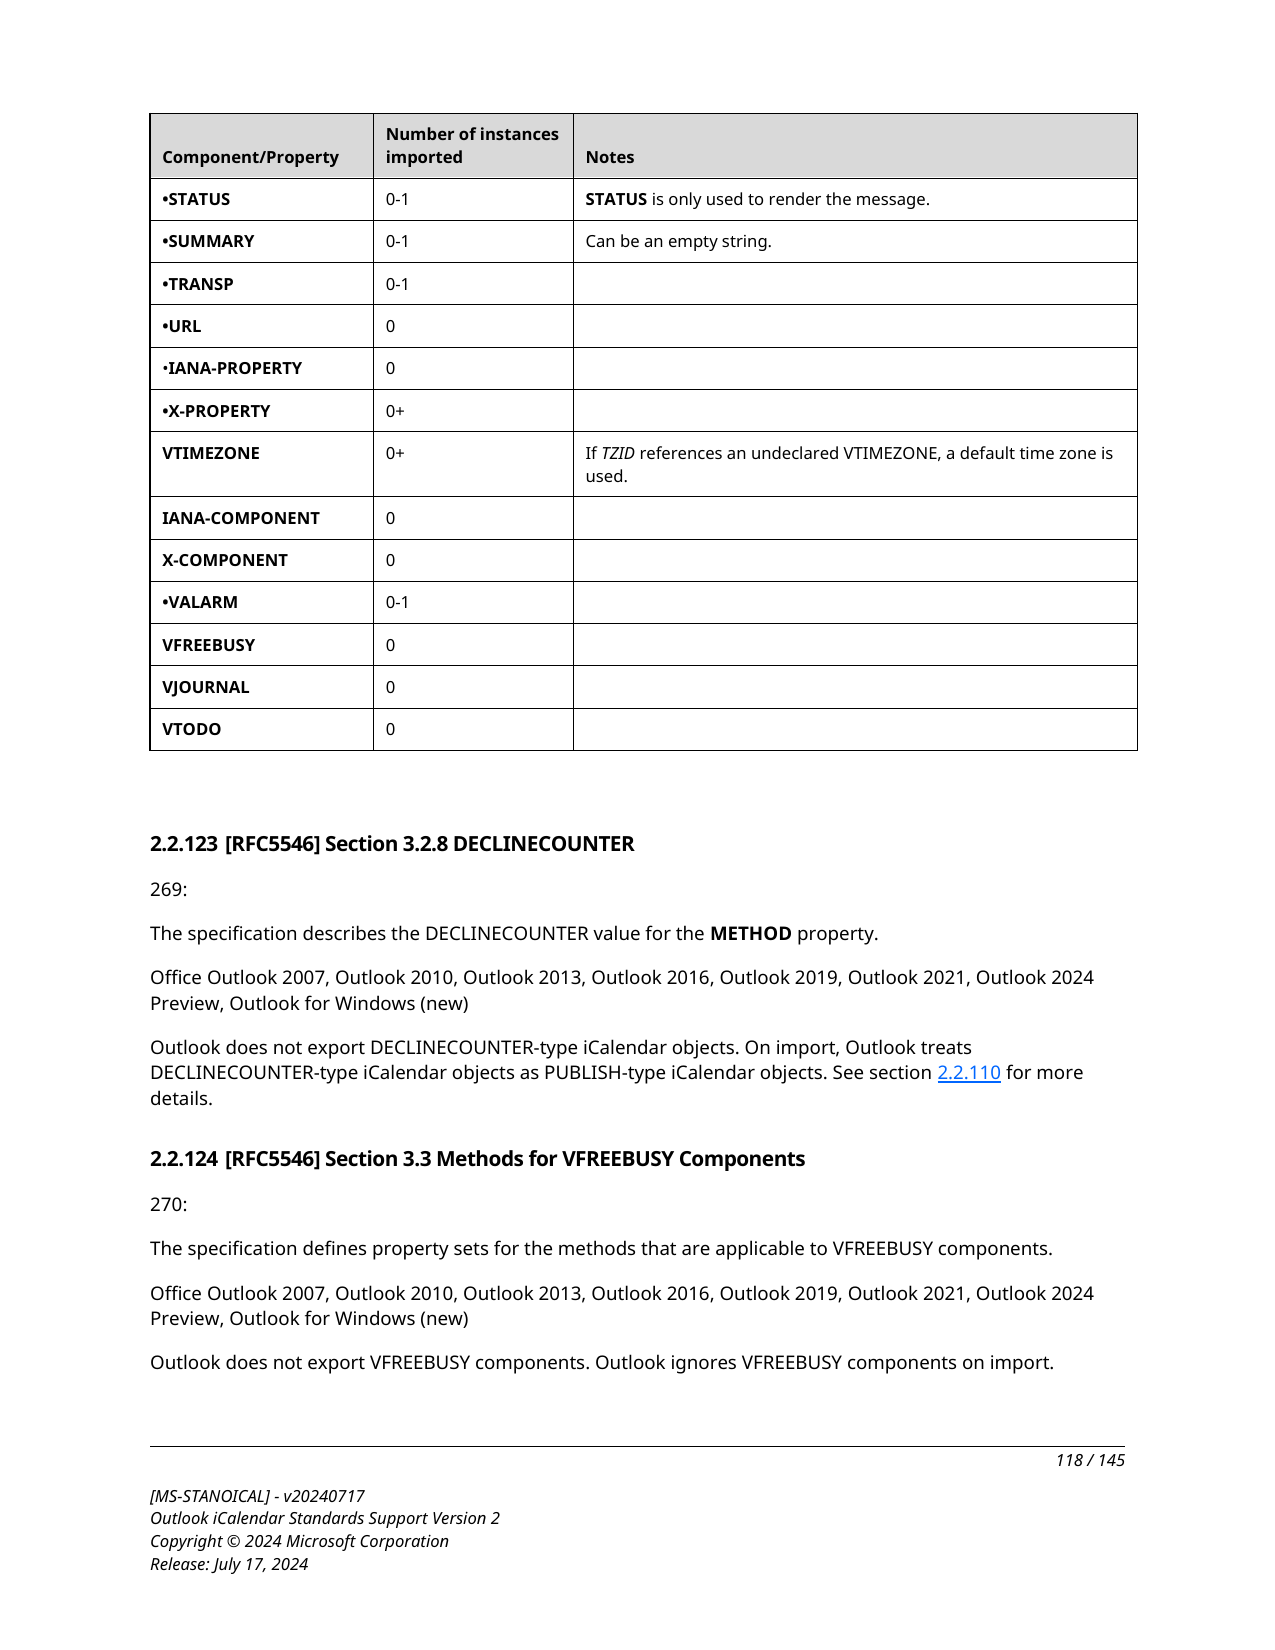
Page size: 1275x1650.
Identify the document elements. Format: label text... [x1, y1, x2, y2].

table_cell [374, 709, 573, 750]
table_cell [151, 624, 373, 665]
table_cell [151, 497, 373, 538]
text Outlook does not export DECLINECOUNTER-type iCalendar objects. On import, Outlook treats DECLINECOUNTER-type iCalendar objects as PUBLISH-type iCalendar objects. See section 2.2.110 for more details. [150, 1034, 1125, 1111]
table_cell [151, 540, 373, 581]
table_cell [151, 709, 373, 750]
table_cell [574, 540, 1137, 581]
text Office Outlook 2007, Outlook 2010, Outlook 2013, Outlook 2016, Outlook 2019, Outlook 2021, Outlook 2024 Preview, Outlook for Windows (new) [150, 964, 1125, 1015]
text The specification defines property sets for the methods that are applicable to VFREEBUSY components. [150, 1236, 1125, 1261]
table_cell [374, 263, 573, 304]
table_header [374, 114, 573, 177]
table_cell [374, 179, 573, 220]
text The specification describes the DECLINECOUNTER value for the METHOD property. [150, 920, 1125, 946]
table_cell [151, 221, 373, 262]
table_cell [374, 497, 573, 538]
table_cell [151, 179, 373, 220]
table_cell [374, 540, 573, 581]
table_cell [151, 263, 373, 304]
text Outlook does not export VFREEBUSY components. Outlook ignores VFREEBUSY components on import. [150, 1349, 1125, 1375]
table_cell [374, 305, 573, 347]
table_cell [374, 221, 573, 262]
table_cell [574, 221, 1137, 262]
text V0269: [150, 876, 1125, 901]
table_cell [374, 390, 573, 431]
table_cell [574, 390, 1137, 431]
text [150, 1280, 1125, 1331]
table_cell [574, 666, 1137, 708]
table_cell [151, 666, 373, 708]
subtitle [RFC5546] Section 3.3 Methods for VFREEBUSY Components [150, 1144, 1125, 1172]
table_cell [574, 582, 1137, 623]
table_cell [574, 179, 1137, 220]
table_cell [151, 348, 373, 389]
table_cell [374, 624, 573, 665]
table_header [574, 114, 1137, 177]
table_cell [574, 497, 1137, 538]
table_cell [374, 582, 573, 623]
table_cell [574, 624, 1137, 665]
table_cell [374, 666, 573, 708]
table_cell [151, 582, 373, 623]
subtitle [RFC5546] Section 3.2.8 DECLINECOUNTER [150, 829, 1125, 857]
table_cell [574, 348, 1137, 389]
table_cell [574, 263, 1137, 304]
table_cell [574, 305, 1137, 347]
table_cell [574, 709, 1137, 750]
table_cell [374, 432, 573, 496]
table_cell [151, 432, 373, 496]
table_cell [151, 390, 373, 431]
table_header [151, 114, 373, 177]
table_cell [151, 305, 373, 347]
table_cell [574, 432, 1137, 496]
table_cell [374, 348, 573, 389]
text V0270: [150, 1191, 1125, 1217]
